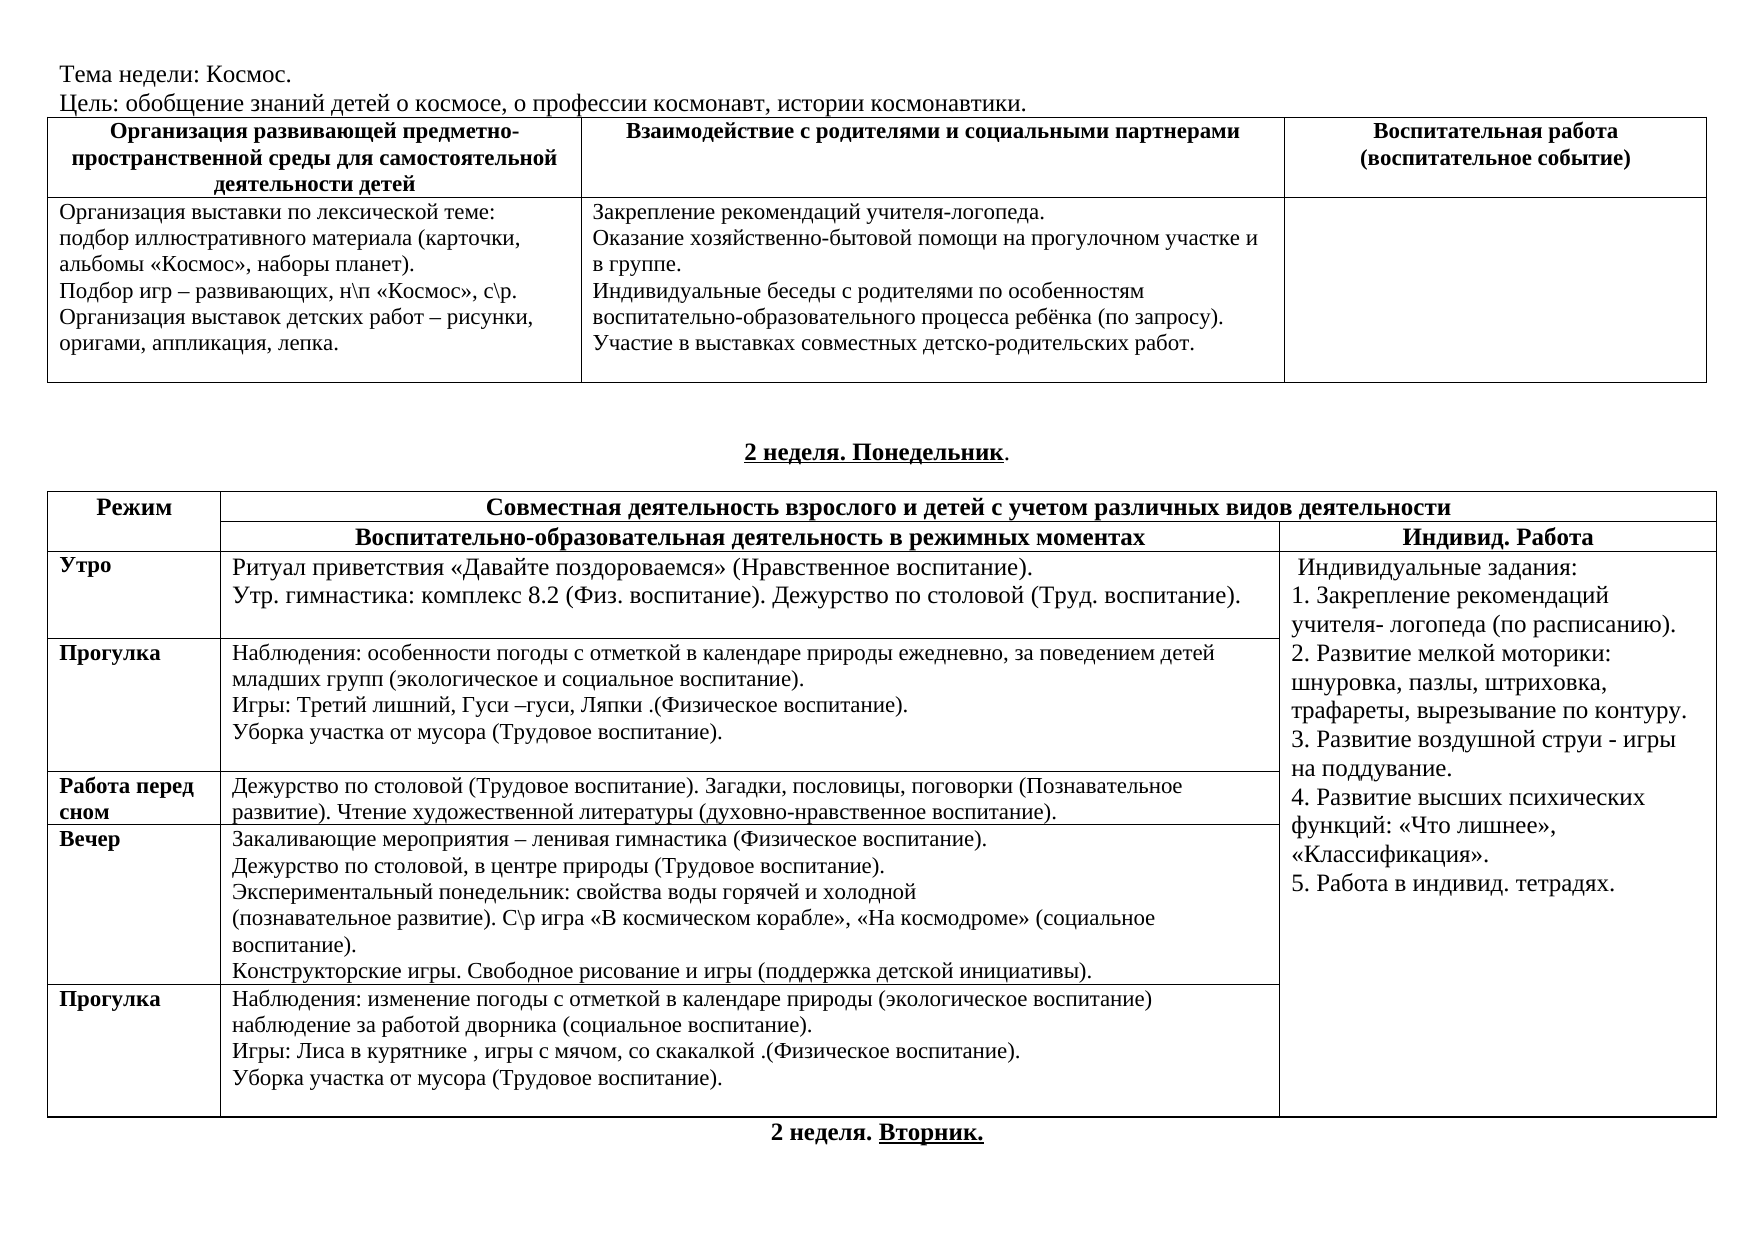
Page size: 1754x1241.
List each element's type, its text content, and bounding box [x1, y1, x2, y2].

table_cell Прогулка [48, 639, 220, 771]
table_cell Прогулка [48, 985, 220, 1116]
table_header Взаимодействие с родителями и социальными партнерами [582, 118, 1284, 197]
table_header Режим [48, 492, 220, 551]
text 2 неделя. Понедельник. [59, 437, 1695, 466]
table_cell Дежурство по столовой (Трудовое воспитание). Загадки, пословицы, поговорки (Познавательное развитие). Чтение художественной литературы (духовно-нравственное воспитание). [221, 772, 1279, 824]
table_cell Наблюдения: изменение погоды с отметкой в календаре природы (экологическое воспитание) наблюдение за работой дворника (социальное воспитание). Игры: Лиса в курятнике , игры с мячом, со скакалкой .(Физическое воспитание). Уборка участка от мусора (Трудовое воспитание). [221, 985, 1279, 1116]
text Цель: обобщение знаний детей о космосе, о профессии космонавт, истории космонавтики. [59, 88, 1695, 117]
table_cell Утро [48, 552, 220, 638]
table_header Воспитательная работа (воспитательное событие) [1285, 118, 1706, 197]
table_cell Закаливающие мероприятия – ленивая гимнастика (Физическое воспитание). Дежурство по столовой, в центре природы (Трудовое воспитание). Экспериментальный понедельник: свойства воды горячей и холодной (познавательное развитие). С\р игра «В космическом корабле», «На космодроме» (социальное воспитание). Конструкторские игры. Свободное рисование и игры (поддержка детской инициативы). [221, 825, 1279, 983]
table_cell Индивидуальные задания: 1. Закрепление рекомендаций учителя- логопеда (по расписанию). 2. Развитие мелкой моторики: шнуровка, пазлы, штриховка, трафареты, вырезывание по контуру. 3. Развитие воздушной струи - игры на поддувание. 4. Развитие высших психических функций: «Что лишнее», «Классификация». 5. Работа в индивид. тетрадях. [1280, 552, 1716, 1116]
table_cell Наблюдения: особенности погоды с отметкой в календаре природы ежедневно, за поведением детей младших групп (экологическое и социальное воспитание). Игры: Третий лишний, Гуси –гуси, Ляпки .(Физическое воспитание). Уборка участка от мусора (Трудовое воспитание). [221, 639, 1279, 771]
table_cell Ритуал приветствия «Давайте поздороваемся» (Нравственное воспитание). Утр. гимнастика: комплекс 8.2 (Физ. воспитание). Дежурство по столовой (Труд. воспитание). [221, 552, 1279, 638]
table_cell Вечер [48, 825, 220, 983]
table_cell Работа перед сном [48, 772, 220, 824]
table_cell Воспитательно-образовательная деятельность в режимных моментах [221, 522, 1279, 551]
table_cell Индивид. Работа [1280, 522, 1716, 551]
table_cell [1285, 198, 1706, 382]
text 2 неделя. Вторник. [59, 1118, 1695, 1146]
table_header Организация развивающей предметно-пространственной среды для самостоятельной деятельности детей [48, 118, 581, 197]
table_cell Организация выставки по лексической теме: подбор иллюстративного материала (карточки, альбомы «Космос», наборы планет). Подбор игр – развивающих, н\п «Космос», с\р. Организация выставок детских работ – рисунки, оригами, аппликация, лепка. [48, 198, 581, 382]
table_header Совместная деятельность взрослого и детей с учетом различных видов деятельности [221, 492, 1716, 521]
text Тема недели: Космос. [59, 59, 1695, 88]
table_cell Закрепление рекомендаций учителя-логопеда. Оказание хозяйственно-бытовой помощи на прогулочном участке и в группе. Индивидуальные беседы с родителями по особенностям воспитательно-образовательного процесса ребёнка (по запросу). Участие в выставках совместных детско-родительских работ. [582, 198, 1284, 382]
